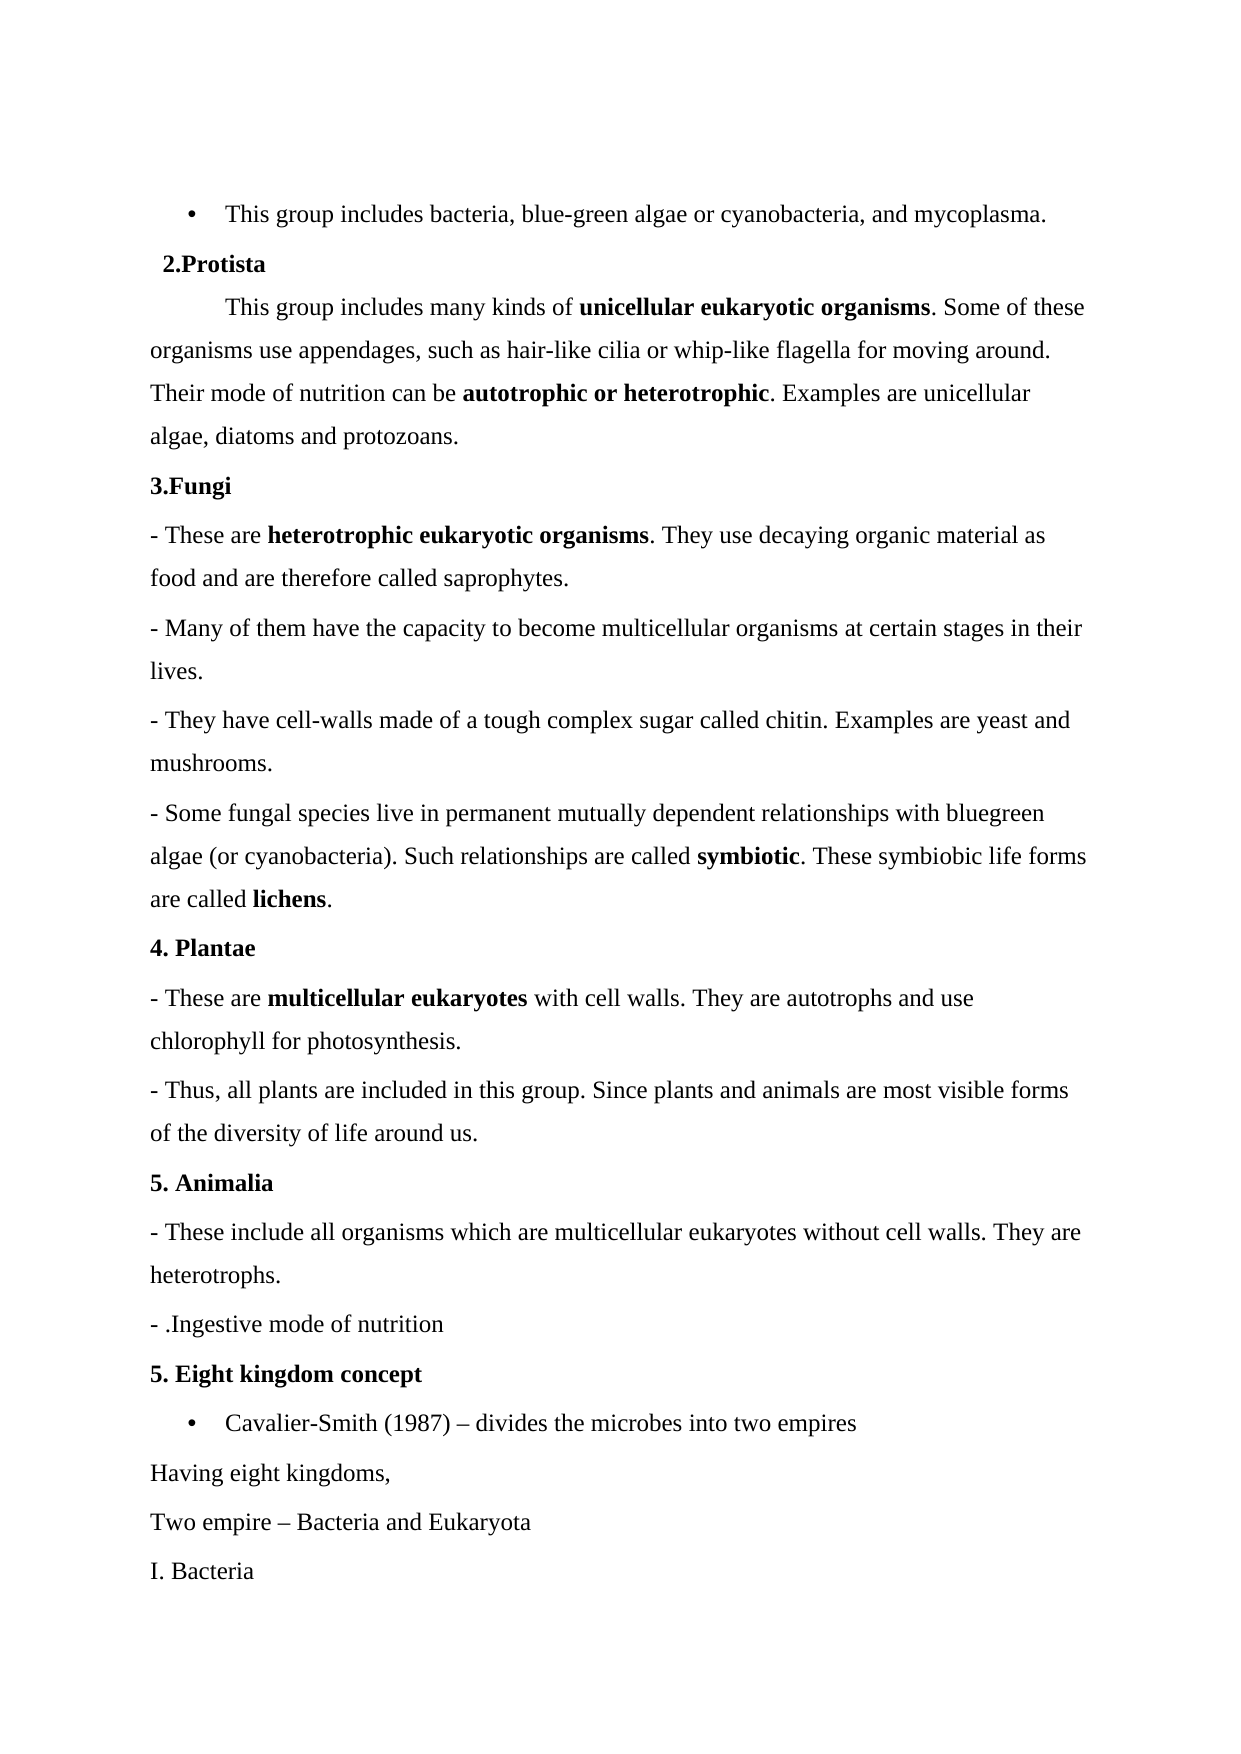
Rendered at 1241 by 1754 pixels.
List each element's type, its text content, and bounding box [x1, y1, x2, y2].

text 3.Fungi [150, 471, 1090, 499]
list Cavalier-Smith (1987) – divides the microbes into two empires [187, 1408, 1090, 1437]
text 5. Animalia [150, 1168, 1090, 1196]
text - These are multicellular eukaryotes with cell walls. They are autotrophs and use chlorophyll for photosynthesis. [150, 983, 1090, 1054]
text I. Bacteria [150, 1556, 1090, 1585]
text - Thus, all plants are included in this group. Since plants and animals are most visible forms of the diversity of life around us. [150, 1075, 1090, 1147]
text - These include all organisms which are multicellular eukaryotes without cell walls. They are heterotrophs. [150, 1217, 1090, 1289]
text 5. Eight kingdom concept [150, 1359, 1090, 1388]
text - They have cell-walls made of a tough complex sugar called chitin. Examples are yeast and mushrooms. [150, 705, 1090, 777]
text Having eight kingdoms, [150, 1458, 1090, 1486]
text 4. Plantae [150, 933, 1090, 962]
text - Many of them have the capacity to become multicellular organisms at certain stages in their lives. [150, 613, 1090, 684]
text - Some fungal species live in permanent mutually dependent relationships with bluegreen algae (or cyanobacteria). Such relationships are called symbiotic. These symbiobic life forms are called lichens. [150, 798, 1090, 913]
text - These are heterotrophic eukaryotic organisms. They use decaying organic material as food and are therefore called saprophytes. [150, 520, 1090, 592]
text 2.Protista This group includes many kinds of unicellular eukaryotic organisms. Some of these organisms use appendages, such as hair-like cilia or whip-like flagella for moving around. Their mode of nutrition can be autotrophic or heterotrophic. Examples are unicellular algae, diatoms and protozoans. [150, 249, 1090, 450]
list This group includes bacteria, blue-green algae or cyanobacteria, and mycoplasma. [187, 199, 1090, 228]
text - .Ingestive mode of nutrition [150, 1309, 1090, 1338]
text Two empire – Bacteria and Eukaryota [150, 1507, 1090, 1536]
